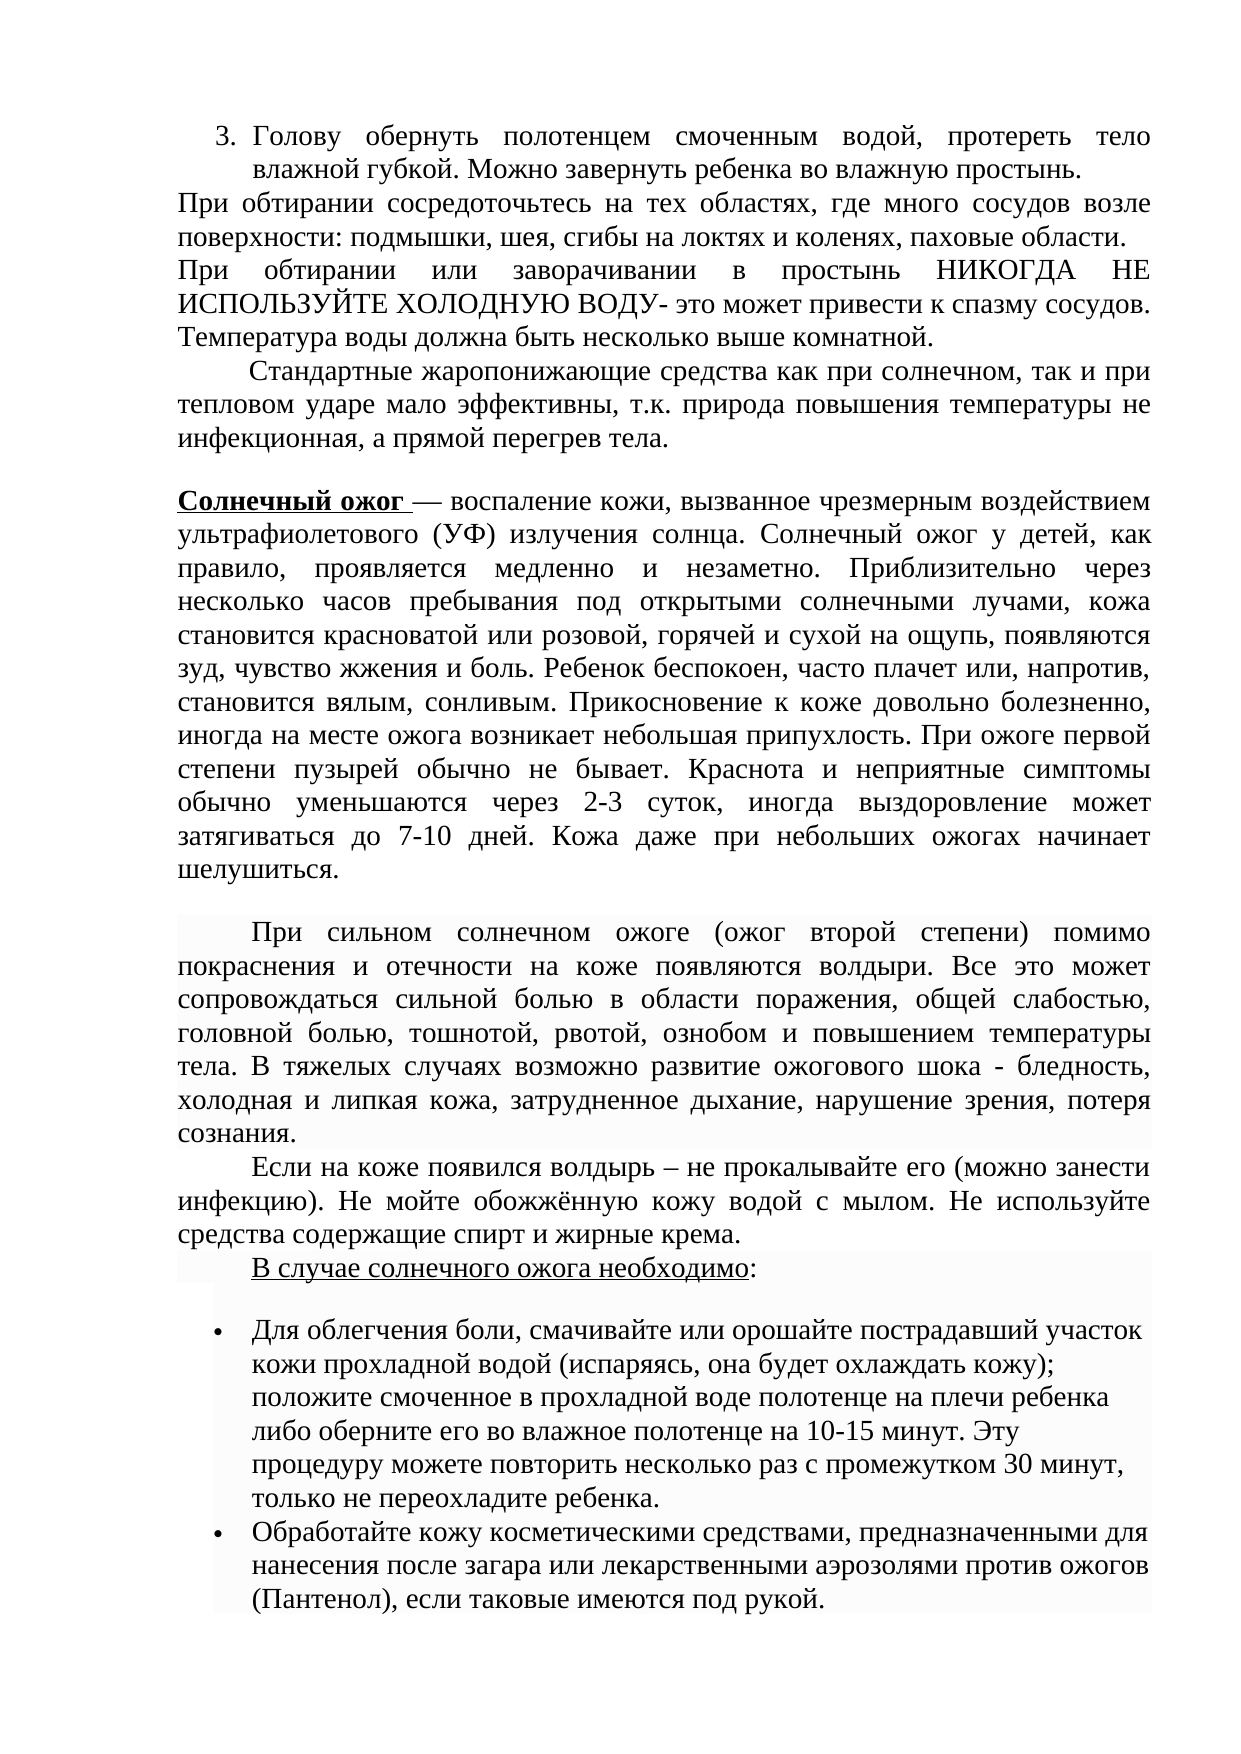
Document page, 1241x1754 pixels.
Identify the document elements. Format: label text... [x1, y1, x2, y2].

list Голову обернуть полотенцем смоченным водой, протереть тело влажной губкой. Можно завернуть ребенка во влажную простынь. [215, 118, 1152, 185]
text При обтирании или заворачивании в простынь НИКОГДА НЕ ИСПОЛЬЗУЙТЕ ХОЛОДНУЮ ВОДУ- это может привести к спазму сосудов. Температура воды должна быть несколько выше комнатной. [177, 252, 1152, 353]
text Солнечный ожог — воспаление кожи, вызванное чрезмерным воздействием ультрафиолетового (УФ) излучения солнца. Солнечный ожог у детей, как правило, проявляется медленно и незаметно. Приблизительно через несколько часов пребывания под открытыми солнечными лучами, кожа становится красноватой или розовой, горячей и сухой на ощупь, появляются зуд, чувство жжения и боль. Ребенок беспокоен, часто плачет или, напротив, становится вялым, сонливым. Прикосновение к коже довольно болезненно, иногда на месте ожога возникает небольшая припухлость. При ожоге первой степени пузырей обычно не бывает. Краснота и неприятные симптомы обычно уменьшаются через 2-3 суток, иногда выздоровление может затягиваться до 7-10 дней. Кожа даже при небольших ожогах начинает шелушиться. [177, 483, 1152, 885]
text При сильном солнечном ожоге (ожог второй степени) помимо покраснения и отечности на коже появляются волдыри. Все это может сопровождаться сильной болью в области поражения, общей слабостью, головной болью, тошнотой, рвотой, ознобом и повышением температуры тела. В тяжелых случаях возможно развитие ожогового шока - бледность, холодная и липкая кожа, затрудненное дыхание, нарушение зрения, потеря сознания. [177, 914, 1152, 1149]
list Для облегчения боли, смачивайте или орошайте пострадавший участок кожи прохладной водой (испаряясь, она будет охлаждать кожу); положите смоченное в прохладной воде полотенце на плечи ребенка либо оберните его во влажное полотенце на 10-15 минут. Эту процедуру можете повторить несколько раз с промежутком 30 минут, только не переохладите ребенка. [214, 1312, 1152, 1514]
text Стандартные жаропонижающие средства как при солнечном, так и при тепловом ударе мало эффективны, т.к. природа повышения температуры не инфекционная, а прямой перегрев тела. [177, 353, 1152, 453]
text Если на коже появился волдырь – не прокалывайте его (можно занести инфекцию). Не мойте обожжённую кожу водой с мылом. Не используйте средства содержащие спирт и жирные крема. [177, 1149, 1152, 1250]
text В случае солнечного ожога необходимо: [177, 1250, 1152, 1283]
text При обтирании сосредоточьтесь на тех областях, где много сосудов возле поверхности: подмышки, шея, сгибы на локтях и коленях, паховые области. [177, 185, 1152, 252]
list Обработайте кожу косметическими средствами, предназначенными для нанесения после загара или лекарственными аэрозолями против ожогов (Пантенол), если таковые имеются под рукой. [214, 1514, 1152, 1614]
